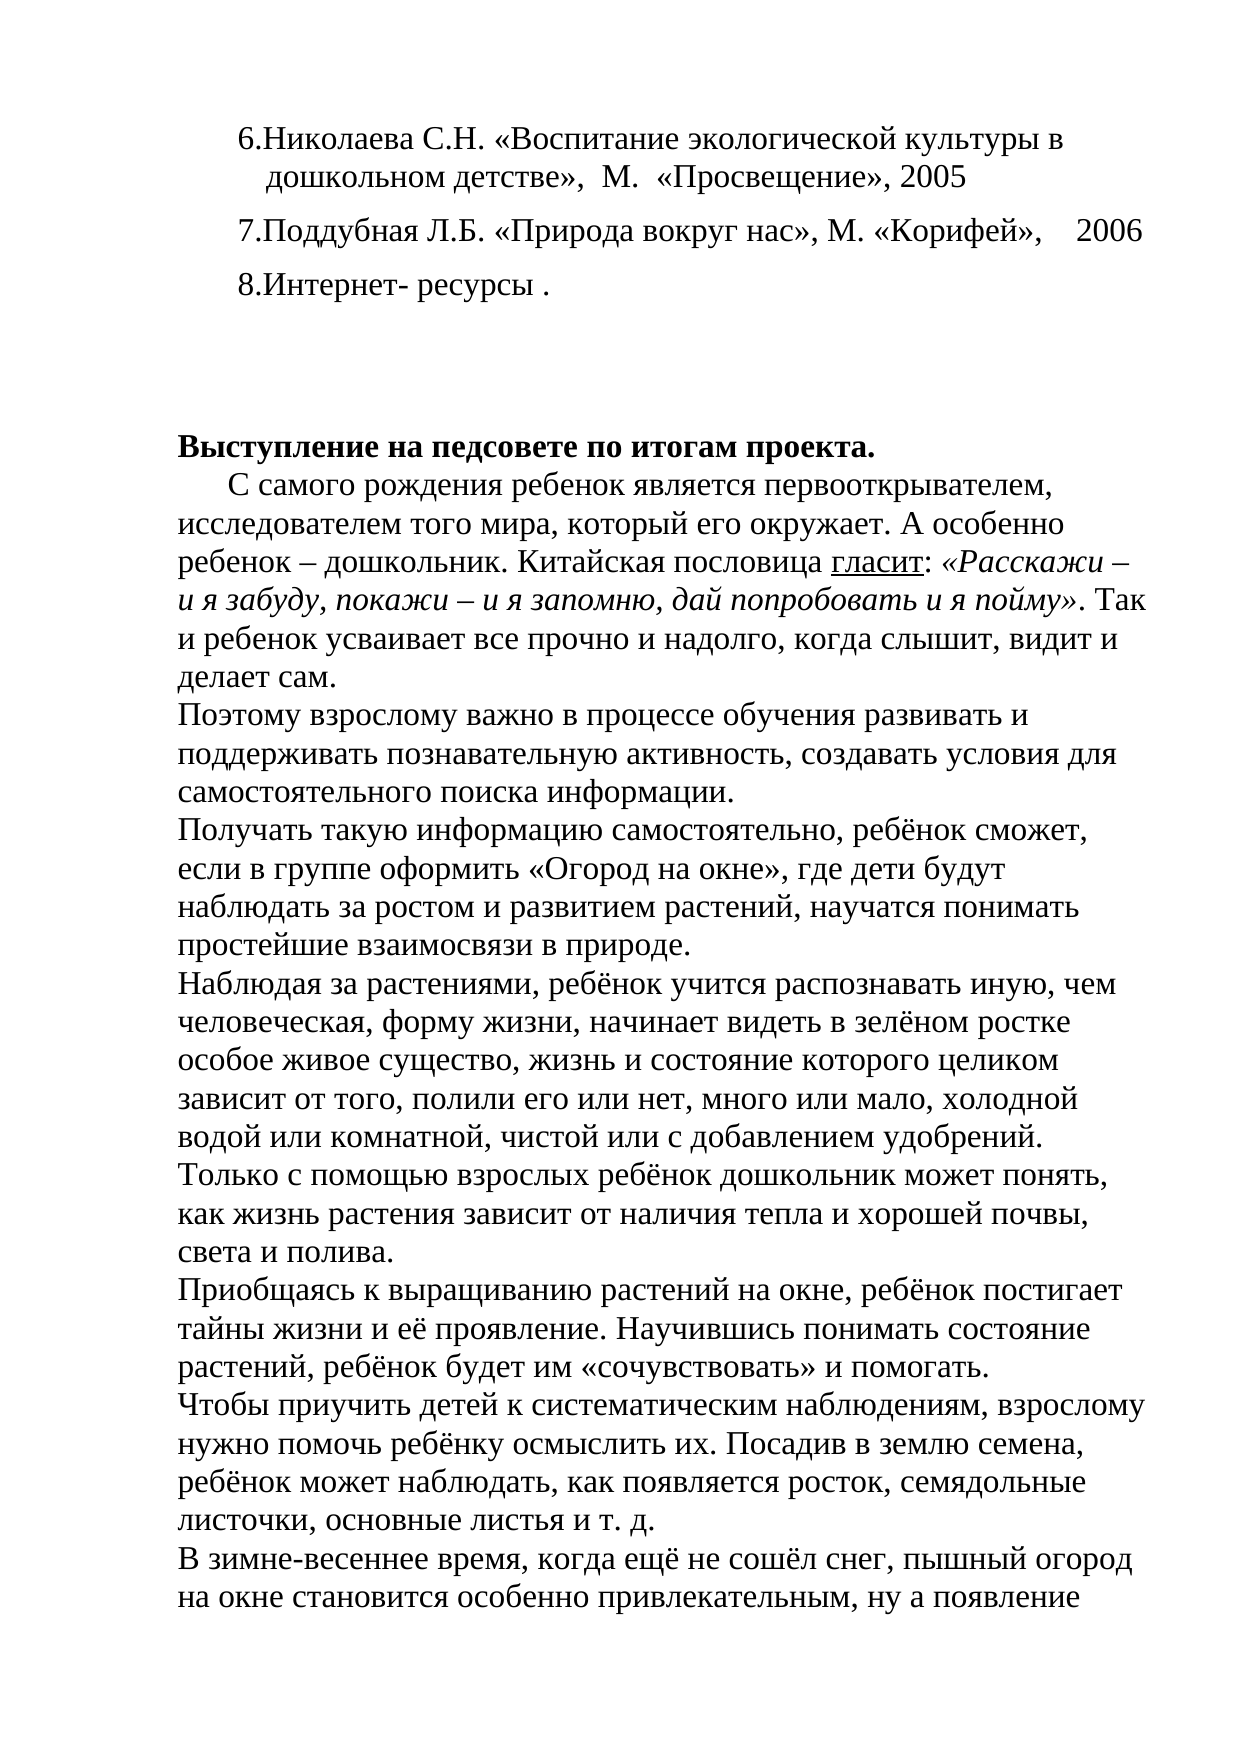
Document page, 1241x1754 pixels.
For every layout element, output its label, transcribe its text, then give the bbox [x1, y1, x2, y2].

text Приобщаясь к выращиванию растений на окне, ребёнок постигает тайны жизни и её проявление. Научившись понимать состояние растений, ребёнок будет им «сочувствовать» и помогать. [177, 1269, 1152, 1384]
text Чтобы приучить детей к систематическим наблюдениям, взрослому нужно помочь ребёнку осмыслить их. Посадив в землю семена, ребёнок может наблюдать, как появляется росток, семядольные листочки, основные листья и т. д. [177, 1384, 1152, 1538]
text 7.Поддубная Л.Б. «Природа вокруг нас», М. «Корифей», 2006 [162, 210, 1152, 249]
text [177, 1538, 1152, 1614]
text Выступление на педсовете по итогам проекта. [177, 426, 1152, 464]
text Получать такую информацию самостоятельно, ребёнок сможет, если в группе оформить «Огород на окне», где дети будут наблюдать за ростом и развитием растений, научатся понимать простейшие взаимосвязи в природе. [177, 809, 1152, 963]
text 6.Николаева С.Н. «Воспитание экологической культуры в дошкольном детстве», М. «Просвещение», 2005 [162, 118, 1152, 195]
text С самого рождения ребенок является первооткрывателем, исследователем того мира, который его окружает. А особенно ребенок – дошкольник. Китайская пословица гласит: «Расскажи – и я забуду, покажи – и я запомню, дай попробовать и я пойму». Так и ребенок усваивает все прочно и надолго, когда слышит, видит и делает сам. [177, 464, 1152, 694]
text Поэтому взрослому важно в процессе обучения развивать и поддерживать познавательную активность, создавать условия для самостоятельного поиска информации. [177, 694, 1152, 809]
text 8.Интернет- ресурсы . [162, 264, 1152, 303]
text Наблюдая за растениями, ребёнок учится распознавать иную, чем человеческая, форму жизни, начинает видеть в зелёном ростке особое живое существо, жизнь и состояние которого целиком зависит от того, полили его или нет, много или мало, холодной водой или комнатной, чистой или с добавлением удобрений. Только с помощью взрослых ребёнок дошкольник может понять, как жизнь растения зависит от наличия тепла и хорошей почвы, света и полива. [177, 963, 1152, 1269]
